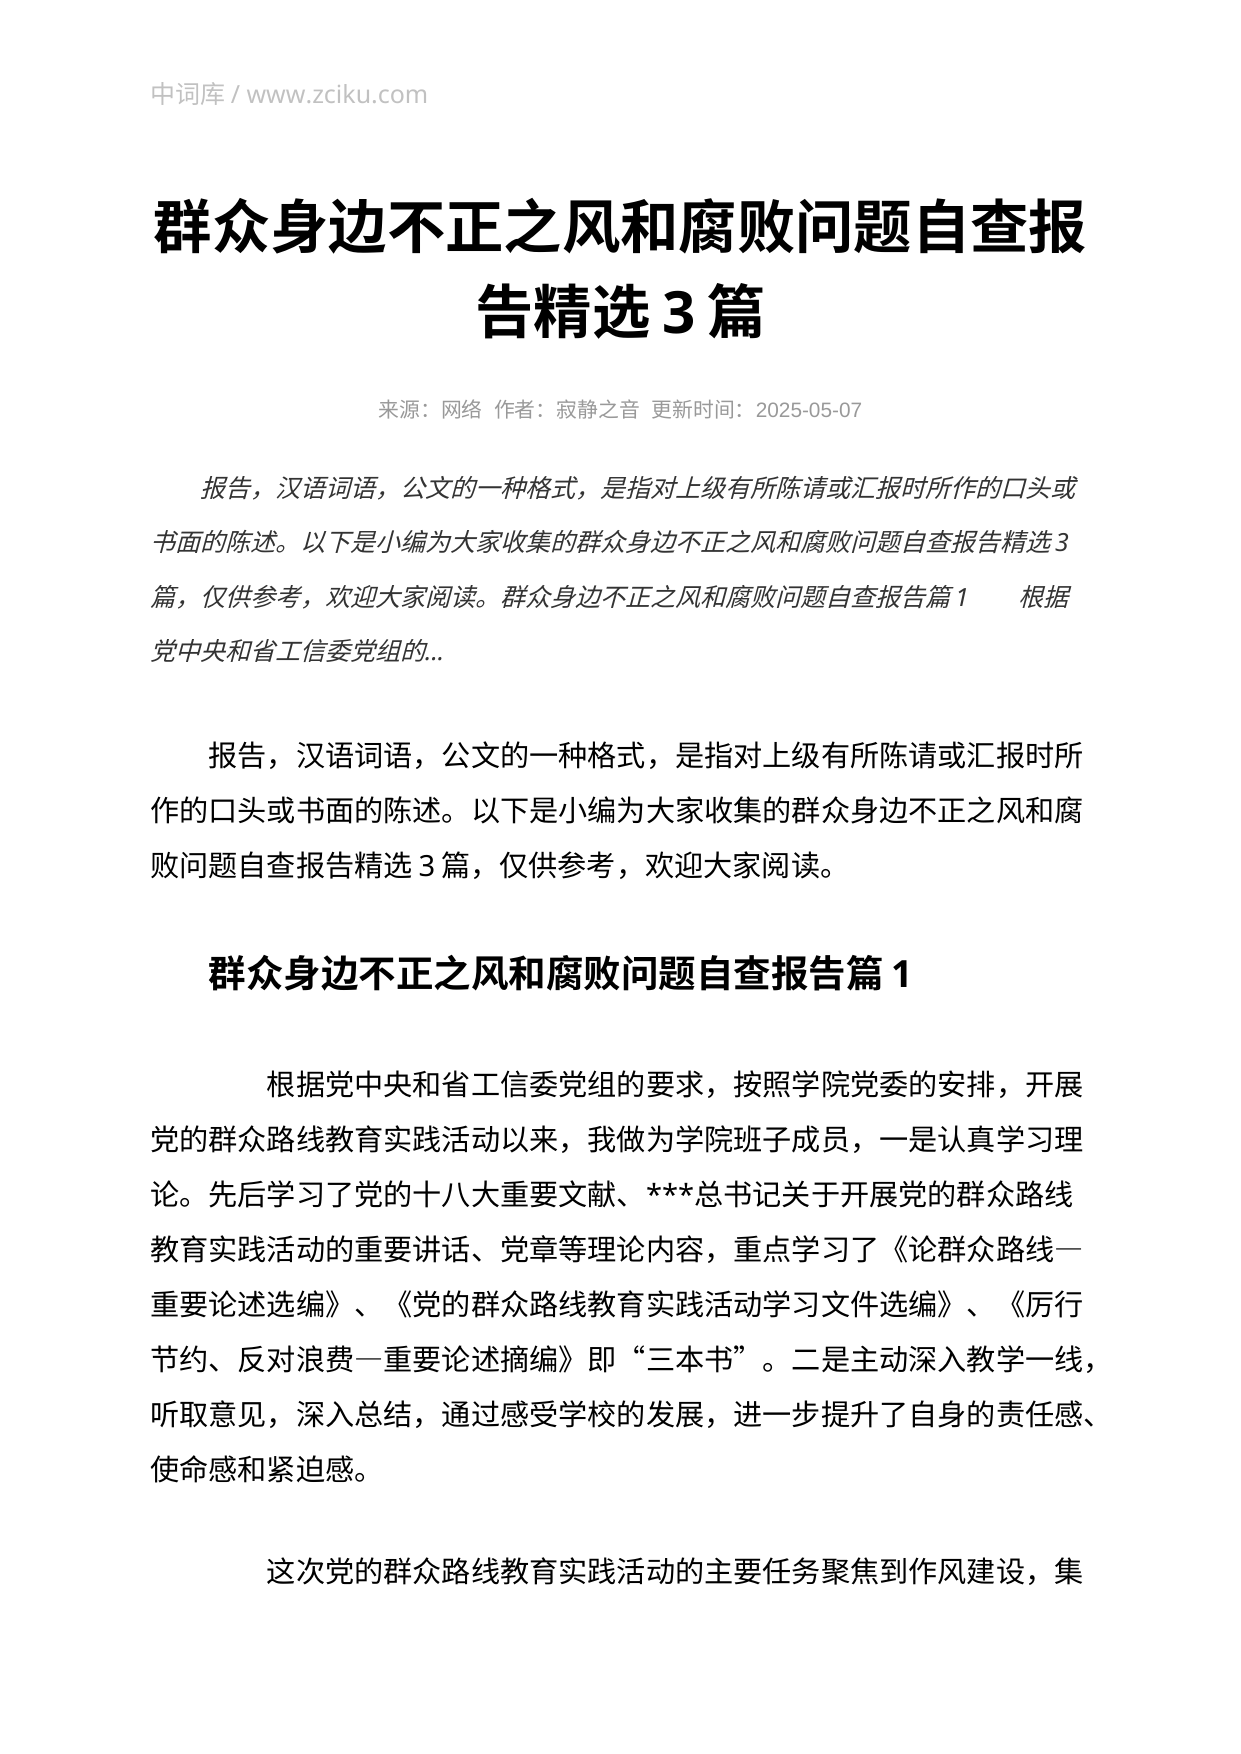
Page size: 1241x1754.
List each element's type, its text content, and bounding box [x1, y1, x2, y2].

text 报告，汉语词语，公文的一种格式，是指对上级有所陈请或汇报时所作的口头或书面的陈述。以下是小编为大家收集的群众身边不正之风和腐败问题自查报告精选3篇，仅供参考，欢迎大家阅读。群众身边不正之风和腐败问题自查报告篇1 根据党中央和省工信委党组的... [150, 468, 1090, 668]
text 来源：网络 作者：寂静之音 更新时间：2025-05-07 [150, 397, 1090, 421]
text 根据党中央和省工信委党组的要求，按照学院党委的安排，开展党的群众路线教育实践活动以来，我做为学院班子成员，一是认真学习理论。先后学习了党的十八大重要文献、***总书记关于开展党的群众路线教育实践活动的重要讲话、党章等理论内容，重点学习了《论群众路线—重要论述选编》、《党的群众路线教育实践活动学习文件选编》、《厉行节约、反对浪费—重要论述摘编》即“三本书”。二是主动深入教学一线，听取意见，深入总结，通过感受学校的发展，进一步提升了自身的责任感、使命感和紧迫感。 [150, 1062, 1090, 1489]
text 群众身边不正之风和腐败问题自查报告篇1 [150, 944, 1090, 999]
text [150, 1548, 1090, 1590]
text 报告，汉语词语，公文的一种格式，是指对上级有所陈请或汇报时所作的口头或书面的陈述。以下是小编为大家收集的群众身边不正之风和腐败问题自查报告精选3篇，仅供参考，欢迎大家阅读。 [150, 733, 1090, 885]
subtitle 群众身边不正之风和腐败问题自查报告精选3篇 [150, 181, 1090, 351]
